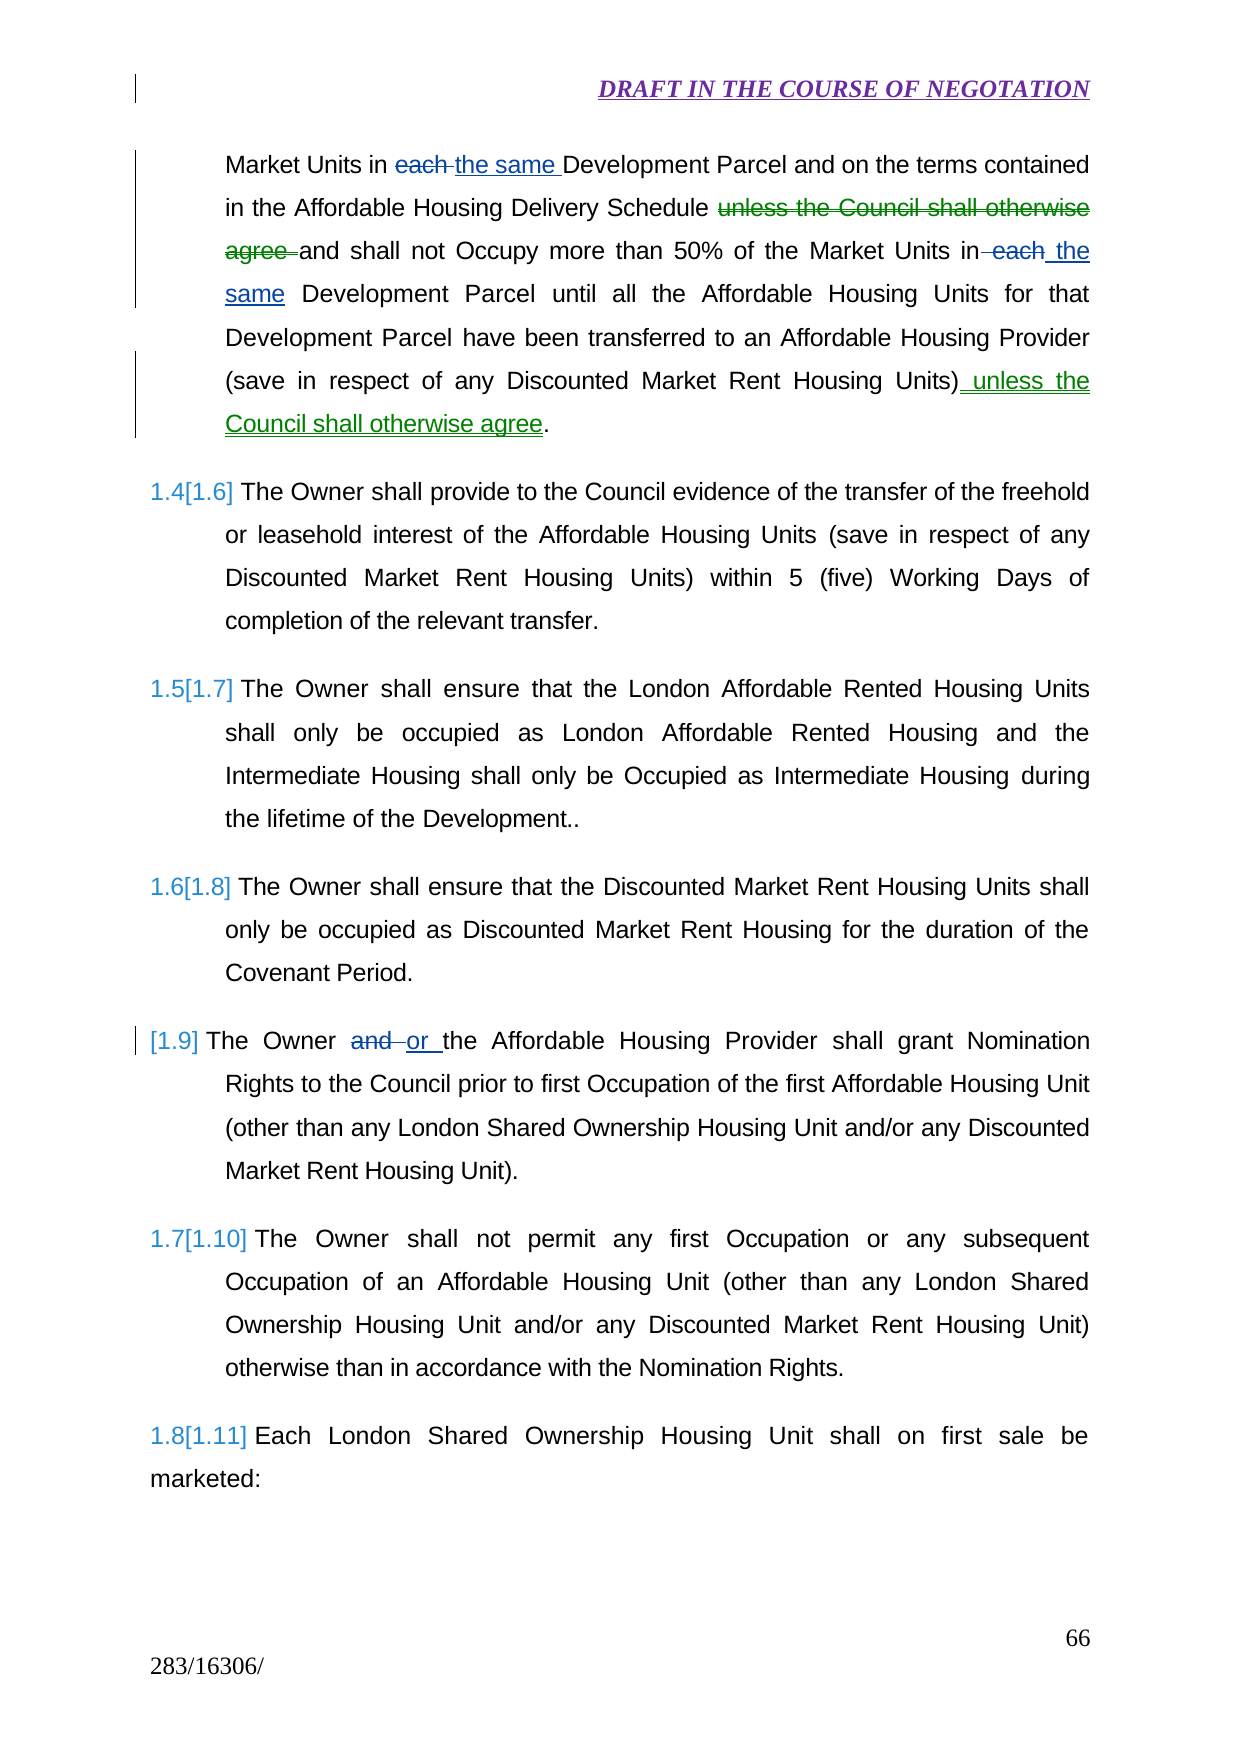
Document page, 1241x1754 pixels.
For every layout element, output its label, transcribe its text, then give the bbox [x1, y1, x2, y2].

list The Owner the Affordable Housing Provider shall grant Nomination Rights to the Council prior to first Occupation of the first Affordable Housing Unit (other than any London Shared Ownership Housing Unit and/or any Discounted Market Rent Housing Unit). [150, 1026, 1090, 1184]
list The Owner shall ensure that the Discounted Market Rent Housing Units shall only be occupied as Discounted Market Rent Housing for the duration of the Covenant Period. [150, 872, 1090, 987]
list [150, 150, 1090, 437]
list The Owner shall provide to the Council evidence of the transfer of the freehold or leasehold interest of the Affordable Housing Units (save in respect of any Discounted Market Rent Housing Units) within 5 (five) Working Days of completion of the relevant transfer. [150, 477, 1090, 635]
list Each London Shared Ownership Housing Unit shall on first sale be marketed: [150, 1421, 1090, 1493]
list The Owner shall not permit any first Occupation or any subsequent Occupation of an Affordable Housing Unit (other than any London Shared Ownership Housing Unit and/or any Discounted Market Rent Housing Unit) otherwise than in accordance with the Nomination Rights. [150, 1224, 1090, 1382]
list The Owner shall ensure that the London Affordable Rented Housing Units shall only be occupied as London Affordable Rented Housing and the Intermediate Housing shall only be Occupied as Intermediate Housing during the lifetime of the Development.. [150, 674, 1090, 832]
